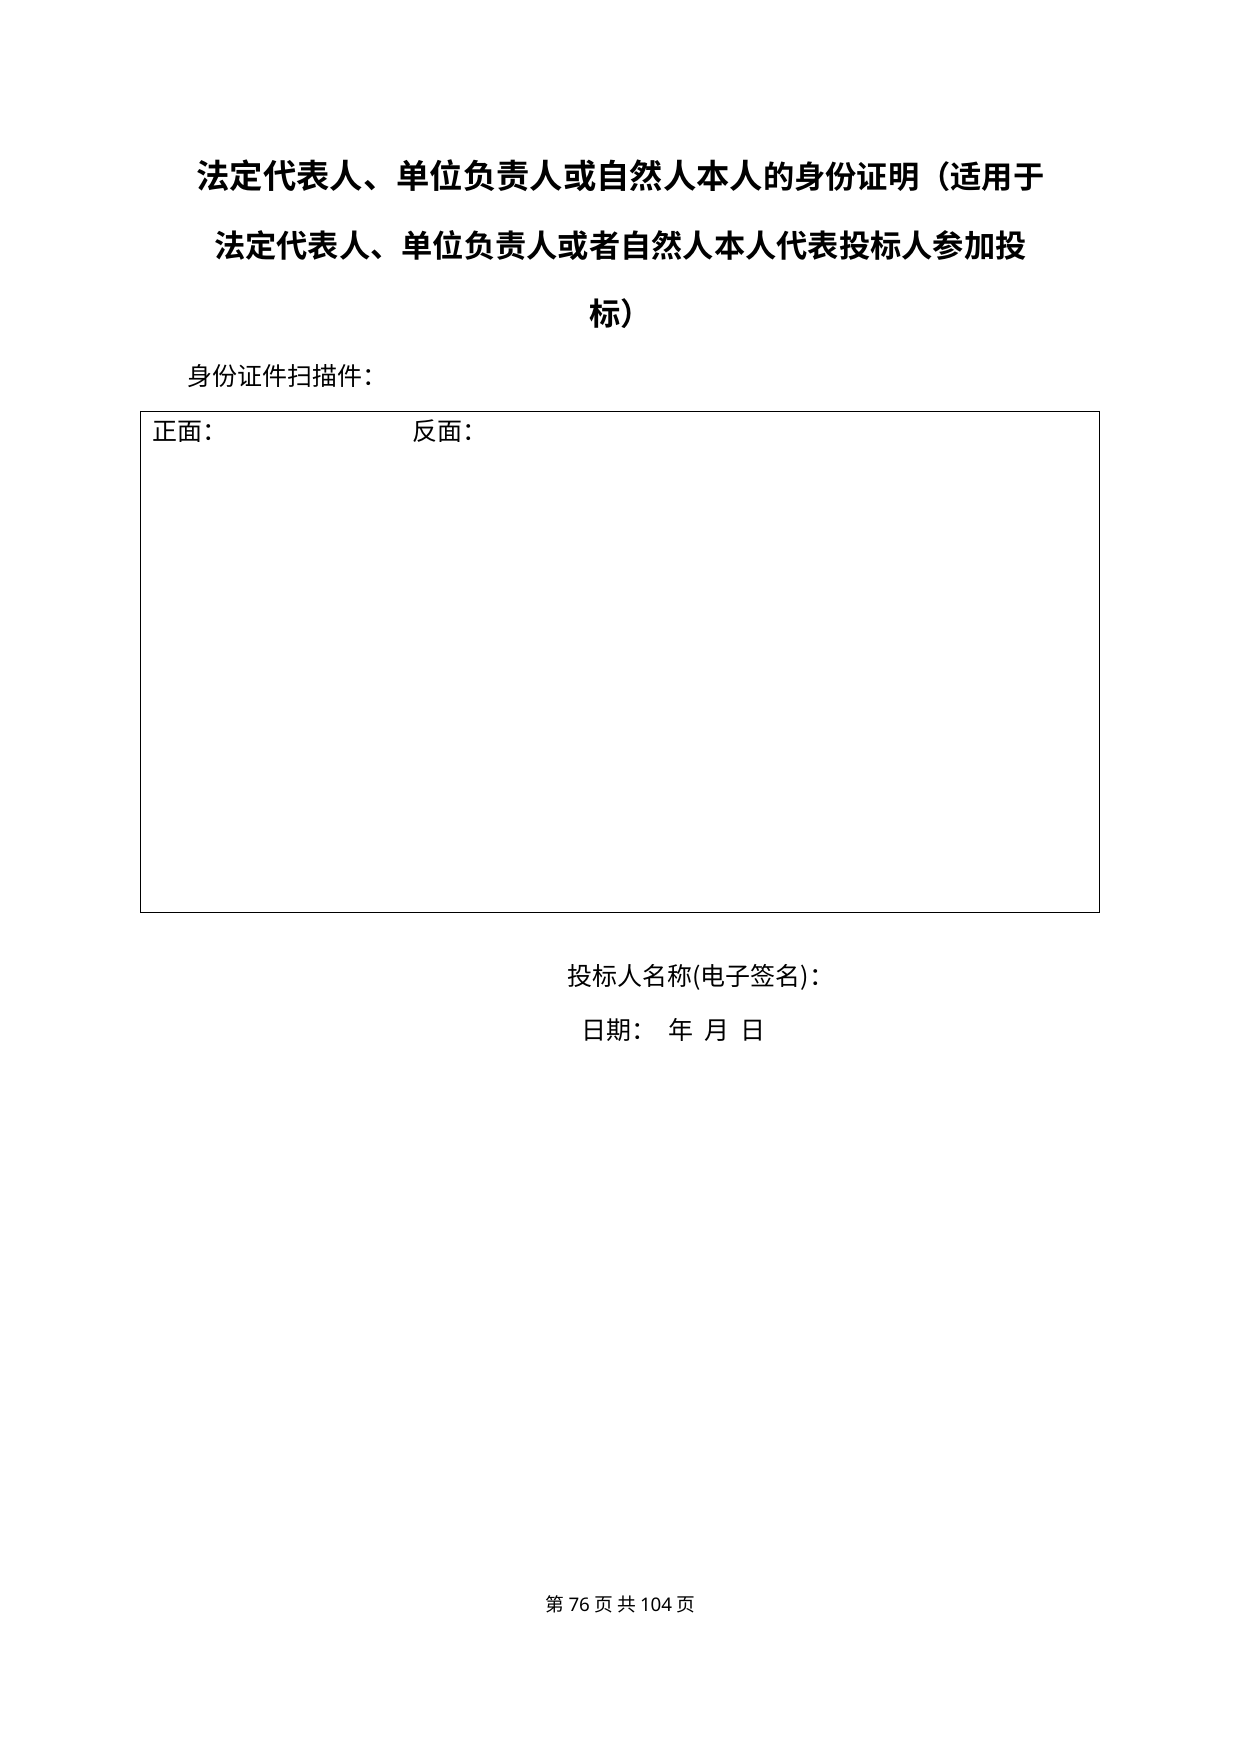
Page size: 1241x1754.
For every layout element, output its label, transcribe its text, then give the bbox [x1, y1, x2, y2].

text 法定代表人、单位负责人或自然人本人的身份证明（适用于法定代表人、单位负责人或者自然人本人代表投标人参加投标） [187, 150, 1053, 334]
table_header 正面： 反面： [141, 412, 1099, 912]
text 日期： 年 月 日 [187, 1011, 1053, 1047]
text 投标人名称(电子签名)： [187, 956, 1053, 992]
text 身份证件扫描件： [187, 356, 1053, 393]
